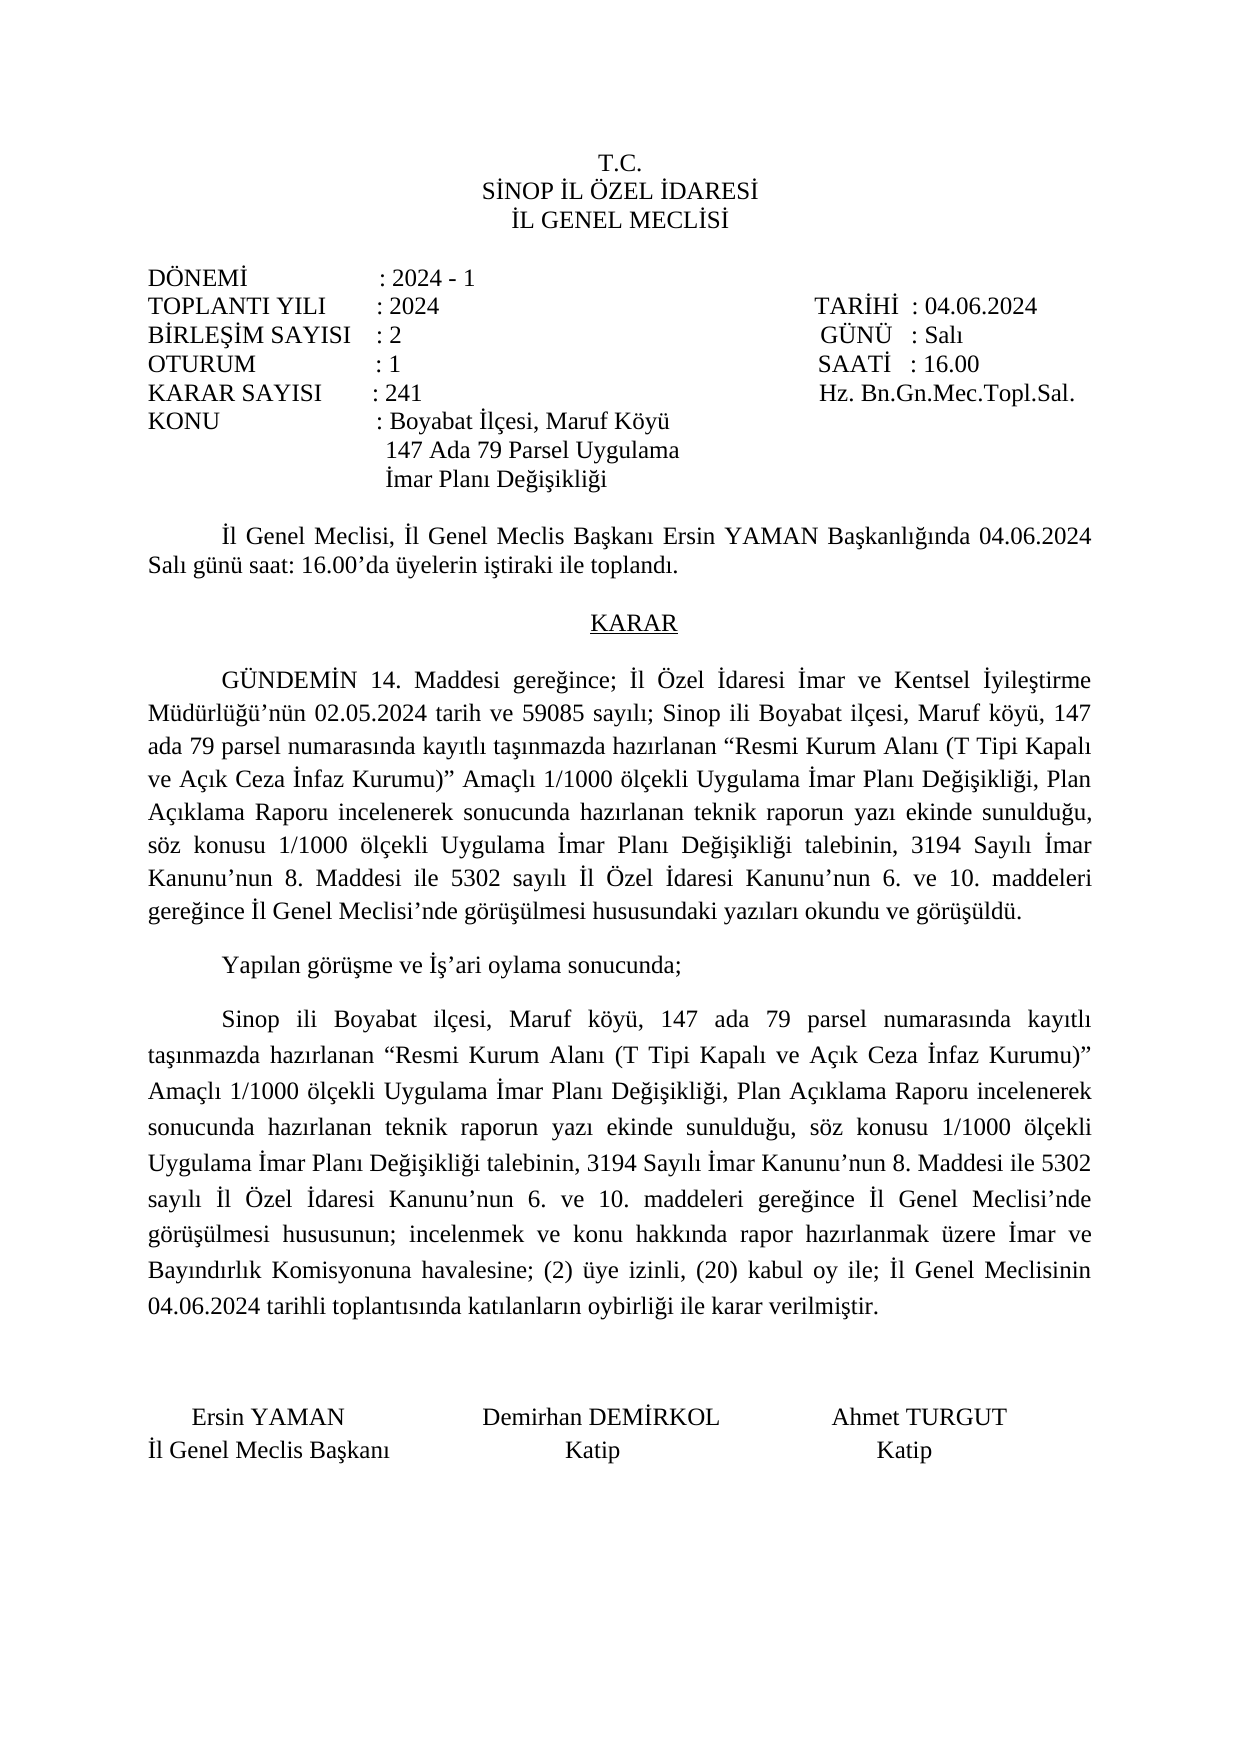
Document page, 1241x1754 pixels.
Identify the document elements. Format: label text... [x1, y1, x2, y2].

text GÜNDEMİN 14. Maddesi gereğince; İl Özel İdaresi İmar ve Kentsel İyileştirme Müdürlüğü’nün 02.05.2024 tarih ve 59085 sayılı; Sinop ili Boyabat ilçesi, Maruf köyü, 147 ada 79 parsel numarasında kayıtlı taşınmazda hazırlanan “Resmi Kurum Alanı (T Tipi Kapalı ve Açık Ceza İnfaz Kurumu)” Amaçlı 1/1000 ölçekli Uygulama İmar Planı Değişikliği, Plan Açıklama Raporu incelenerek sonucunda hazırlanan teknik raporun yazı ekinde sunulduğu, söz konusu 1/1000 ölçekli Uygulama İmar Planı Değişikliği talebinin, 3194 Sayılı İmar Kanunu’nun 8. Maddesi ile 5302 sayılı İl Özel İdaresi Kanunu’nun 6. ve 10. maddeleri gereğince İl Genel Meclisi’nde görüşülmesi hususundaki yazıları okundu ve görüşüldü. [148, 665, 1093, 925]
text DÖNEMİ : 2024 - 1 [148, 263, 1093, 291]
text KONU : Boyabat İlçesi, Maruf Köyü 147 Ada 79 Parsel Uygulama İmar Planı Değişikliği [148, 406, 1093, 493]
text KARAR SAYISI : 241 Hz. Bn.Gn.Mec.Topl.Sal. [148, 378, 1093, 406]
text T.C. [148, 148, 1093, 176]
text KARAR [516, 608, 1093, 636]
text Ersin YAMAN Demirhan DEMİRKOL Ahmet TURGUT İl Genel Meclis Başkanı Katip Katip [148, 1402, 1093, 1463]
text İl Genel Meclisi, İl Genel Meclis Başkanı Ersin YAMAN Başkanlığında 04.06.2024 Salı günü saat: 16.00’da üyelerin iştiraki ile toplandı. [148, 521, 1093, 579]
text SİNOP İL ÖZEL İDARESİ [148, 176, 1093, 205]
text TOPLANTI YILI : 2024 TARİHİ : 04.06.2024 [148, 291, 1093, 320]
text OTURUM : 1 SAATİ : 16.00 [148, 349, 1093, 378]
text Yapılan görüşme ve İş’ari oylama sonucunda; [148, 950, 1093, 979]
text İL GENEL MECLİSİ [148, 205, 1093, 234]
text BİRLEŞİM SAYISI : 2 GÜNÜ : Salı [148, 320, 1093, 349]
text Sinop ili Boyabat ilçesi, Maruf köyü, 147 ada 79 parsel numarasında kayıtlı taşınmazda hazırlanan “Resmi Kurum Alanı (T Tipi Kapalı ve Açık Ceza İnfaz Kurumu)” Amaçlı 1/1000 ölçekli Uygulama İmar Planı Değişikliği, Plan Açıklama Raporu incelenerek sonucunda hazırlanan teknik raporun yazı ekinde sunulduğu, söz konusu 1/1000 ölçekli Uygulama İmar Planı Değişikliği talebinin, 3194 Sayılı İmar Kanunu’nun 8. Maddesi ile 5302 sayılı İl Özel İdaresi Kanunu’nun 6. ve 10. maddeleri gereğince İl Genel Meclisi’nde görüşülmesi hususunun; incelenmek ve konu hakkında rapor hazırlanmak üzere İmar ve Bayındırlık Komisyonuna havalesine; (2) üye izinli, (20) kabul oy ile; İl Genel Meclisinin 04.06.2024 tarihli toplantısında katılanların oybirliği ile karar verilmiştir. [148, 1004, 1093, 1320]
